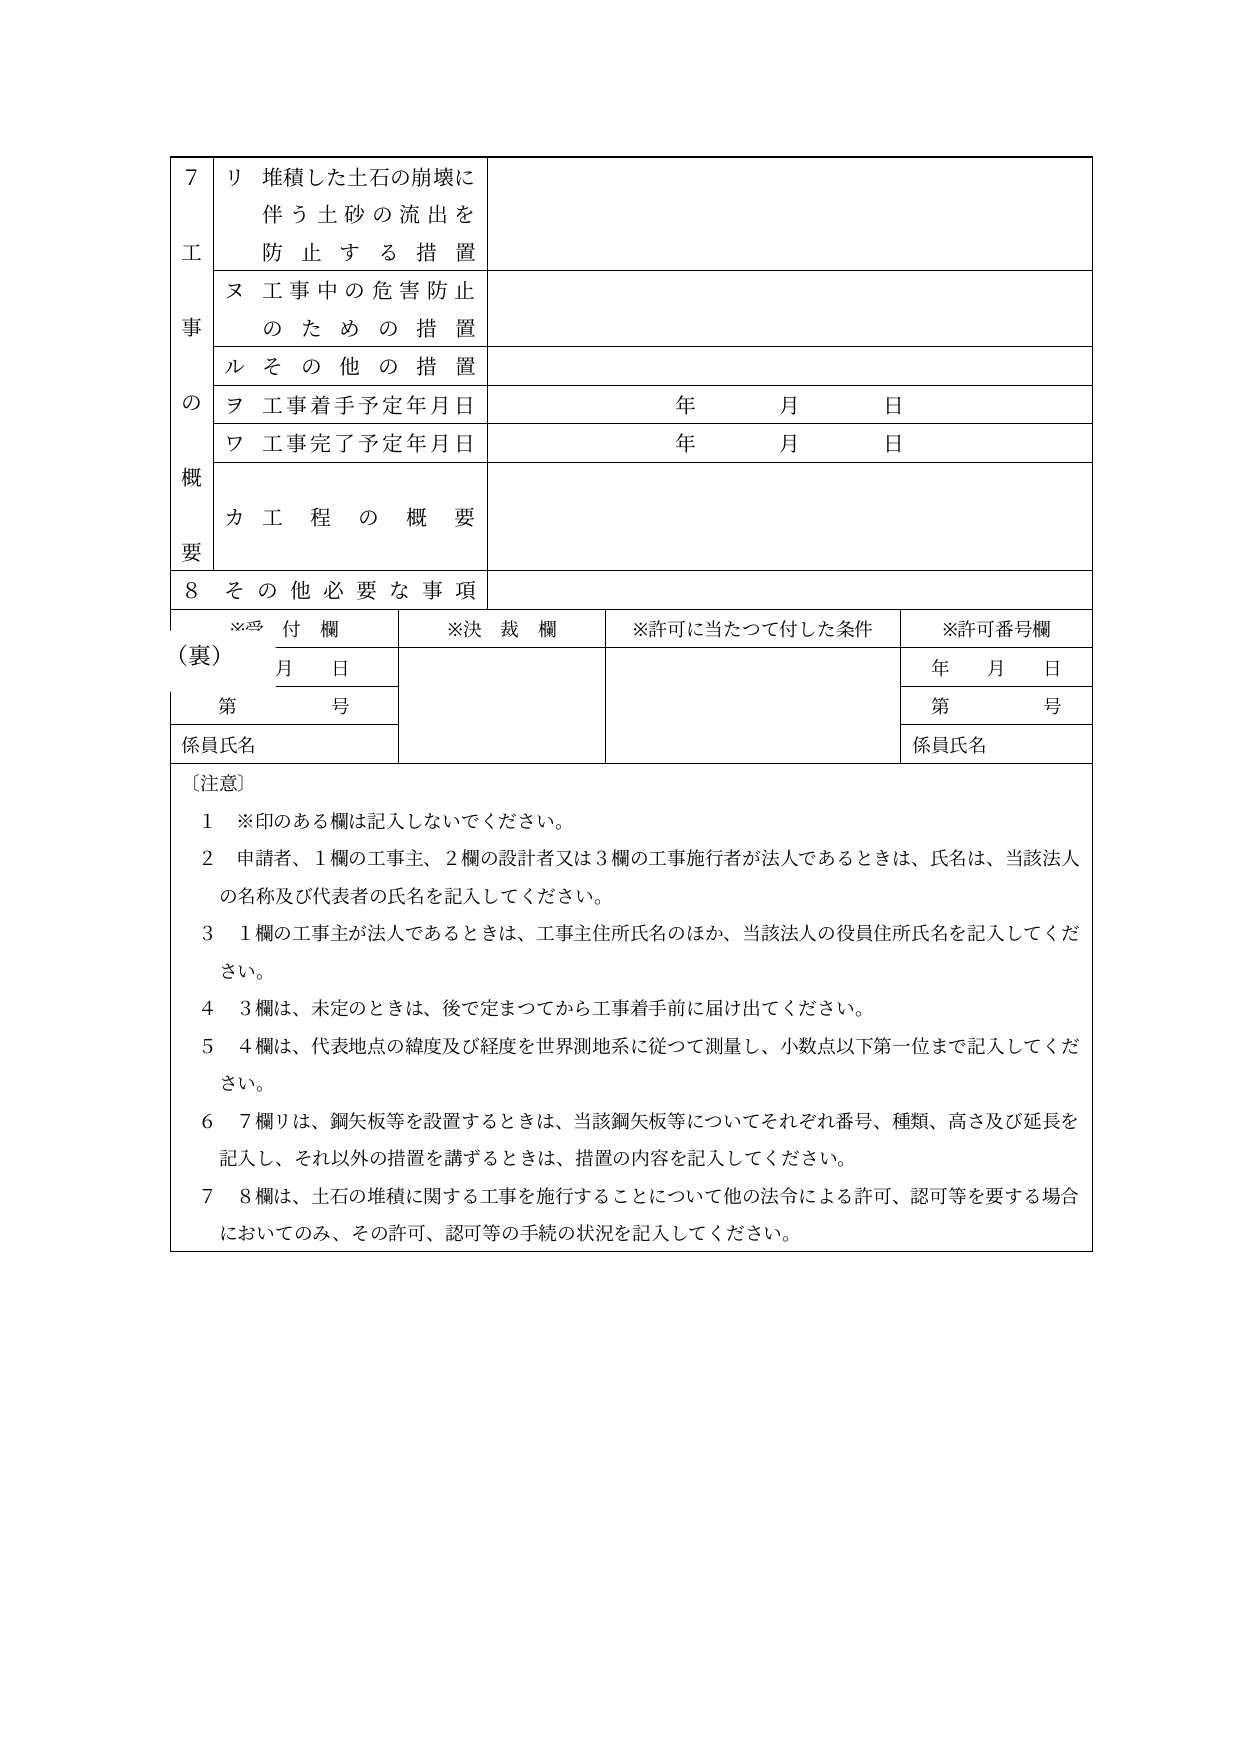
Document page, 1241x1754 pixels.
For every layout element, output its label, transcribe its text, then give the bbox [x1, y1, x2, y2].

table_cell リ [214, 158, 251, 270]
table_cell 〔注意〕 １ ※印のある欄は記入しないでください。 ２ 申請者、１欄の工事主、２欄の設計者又は３欄の工事施行者が法人であるときは、氏名は、当該法人の名称及び代表者の氏名を記入してください。 ３ １欄の工事主が法人であるときは、工事主住所氏名のほか、当該法人の役員住所氏名を記入してください。 ４ ３欄は、未定のときは、後で定まつてから工事着手前に届け出てください。 ５ ４欄は、代表地点の緯度及び経度を世界測地系に従つて測量し、小数点以下第一位まで記入してください。 ６ ７欄リは、鋼矢板等を設置するときは、当該鋼矢板等についてそれぞれ番号、種類、高さ及び延長を記入し、それ以外の措置を講ずるときは、措置の内容を記入してください。 ７ ８欄は、土石の堆積に関する工事を施行することについて他の法令による許可、認可等を要する場合においてのみ、その許可、認可等の手続の状況を記入してください。 [171, 764, 1092, 1251]
table_cell ※許可番号欄 [901, 610, 1092, 647]
table_cell その他必要な事項 [213, 571, 487, 608]
table_cell 堆積した土石の崩壊に 伴う土砂の流出を 防止する措置 [251, 158, 487, 270]
table_cell ※受 付 欄 [171, 610, 398, 647]
table_cell ワ [214, 424, 251, 462]
table_cell ル [214, 347, 251, 384]
table_cell 年 月 日 [488, 424, 1092, 462]
table_cell その他の措置 [251, 347, 487, 384]
table_cell 年 月 日 [901, 648, 1092, 686]
table_cell 第 号 [171, 687, 398, 724]
table_cell [488, 158, 1092, 270]
table_cell [488, 271, 1092, 346]
table_cell 係員氏名 [171, 725, 398, 763]
table_cell カ [214, 463, 251, 570]
table_cell 年 月 日 [488, 386, 1092, 423]
table_cell 工程の概要 [251, 463, 487, 570]
table_cell [606, 648, 900, 763]
table_cell 工事中の危害防止 のための措置 [251, 271, 487, 346]
table_cell [488, 463, 1092, 570]
table_cell 工事完了予定年月日 [251, 424, 487, 462]
table_cell 工事着手予定年月日 [251, 386, 487, 423]
table_cell [488, 347, 1092, 384]
table_cell ８ [171, 571, 213, 608]
table_cell [488, 571, 1092, 608]
table_cell 第 号 [901, 687, 1092, 724]
table_cell ※許可に当たつて付した条件 [606, 610, 900, 647]
table_cell ※決 裁 欄 [399, 610, 605, 647]
table_cell ヌ [214, 271, 251, 346]
table_cell ヲ [214, 386, 251, 423]
table_cell 係員氏名 [901, 725, 1092, 763]
table_cell [399, 648, 605, 763]
table_cell 年 月 日 [276, 648, 398, 686]
